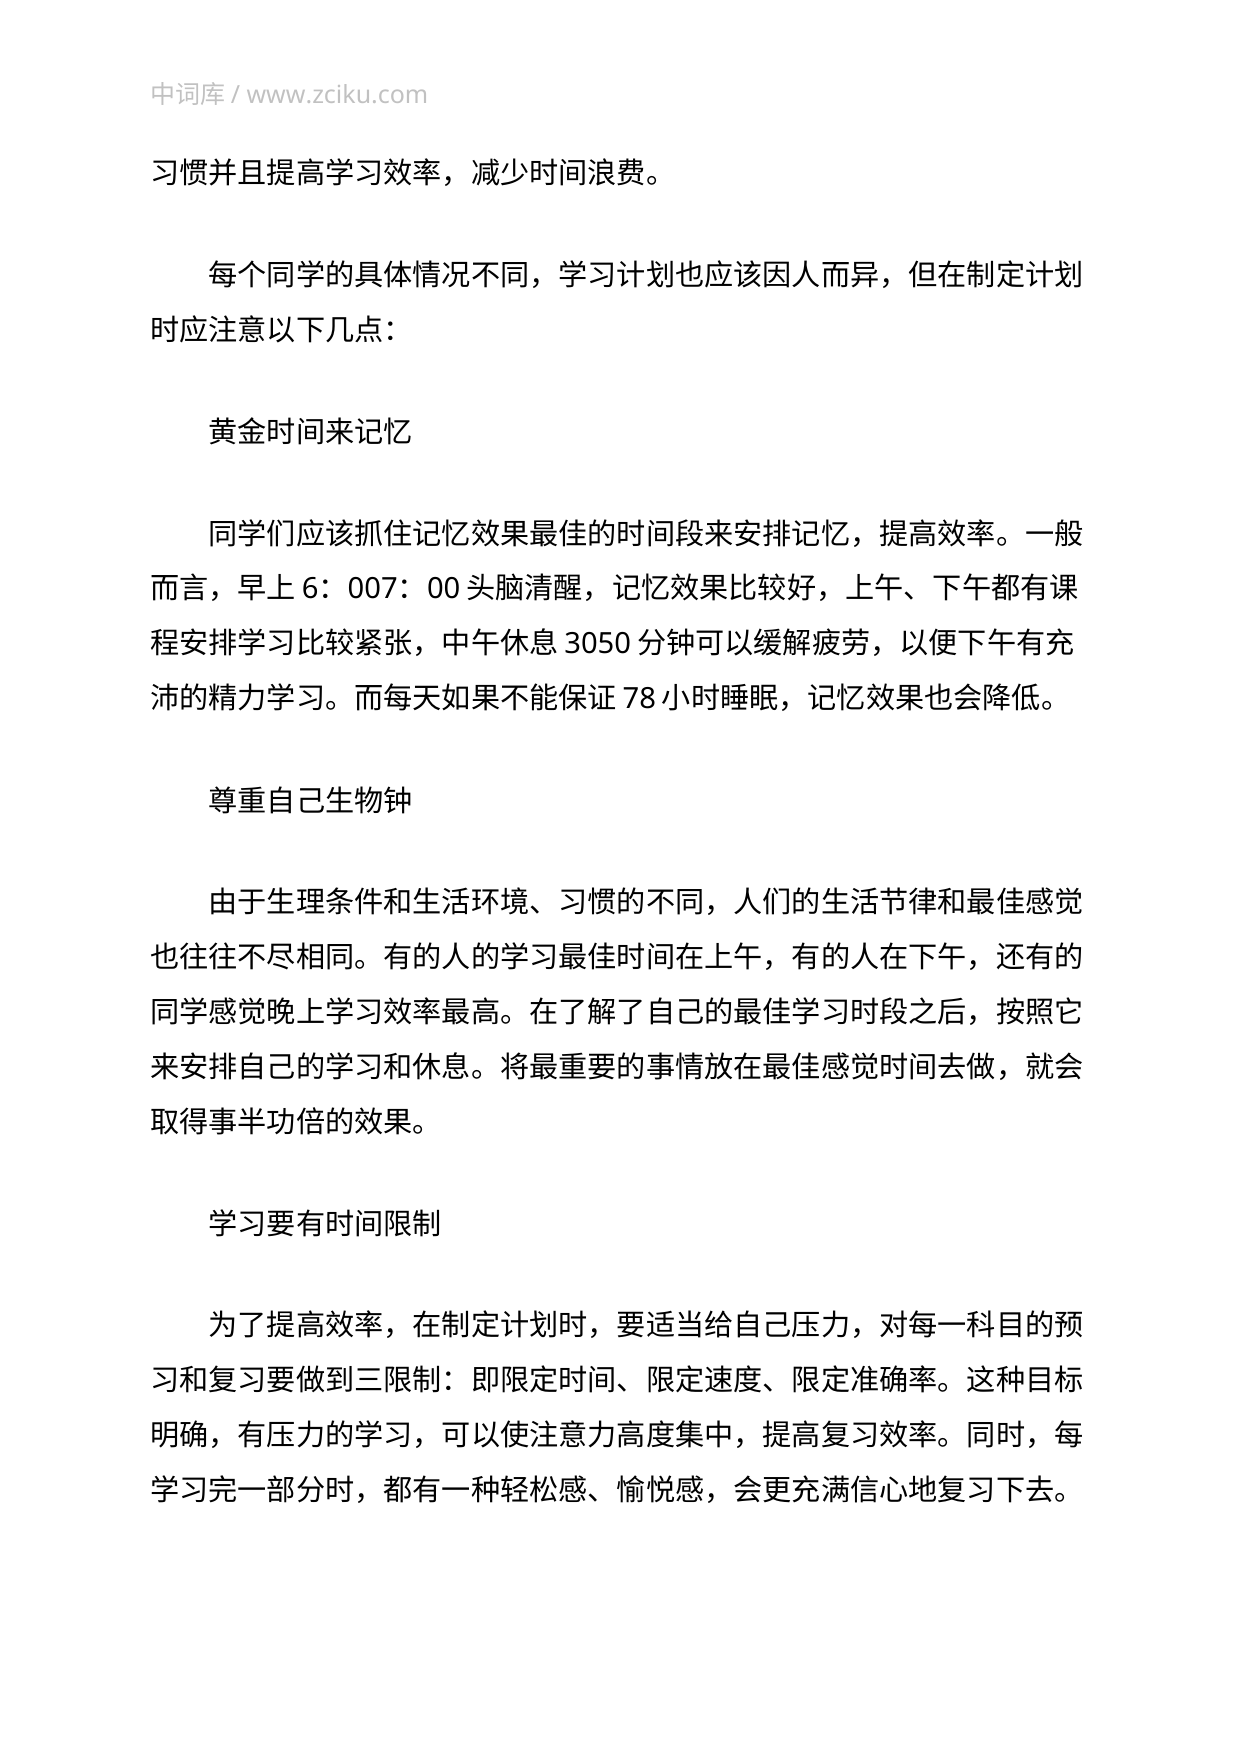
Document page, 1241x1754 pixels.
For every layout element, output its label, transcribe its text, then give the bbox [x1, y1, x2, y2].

text 学习要有时间限制 [150, 1200, 1090, 1242]
text 同学们应该抓住记忆效果最佳的时间段来安排记忆，提高效率。一般而言，早上6：007：00头脑清醒，记忆效果比较好，上午、下午都有课程安排学习比较紧张，中午休息3050分钟可以缓解疲劳，以便下午有充沛的精力学习。而每天如果不能保证78小时睡眠，记忆效果也会降低。 [150, 510, 1090, 717]
text 尊重自己生物钟 [150, 777, 1090, 819]
text 黄金时间来记忆 [150, 408, 1090, 451]
text 每个同学的具体情况不同，学习计划也应该因人而异，但在制定计划时应注意以下几点： [150, 252, 1090, 349]
text 由于生理条件和生活环境、习惯的不同，人们的生活节律和最佳感觉也往往不尽相同。有的人的学习最佳时间在上午，有的人在下午，还有的同学感觉晚上学习效率最高。在了解了自己的最佳学习时段之后，按照它来安排自己的学习和休息。将最重要的事情放在最佳感觉时间去做，就会取得事半功倍的效果。 [150, 879, 1090, 1141]
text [150, 150, 1090, 192]
text 为了提高效率，在制定计划时，要适当给自己压力，对每一科目的预习和复习要做到三限制：即限定时间、限定速度、限定准确率。这种目标明确，有压力的学习，可以使注意力高度集中，提高复习效率。同时，每学习完一部分时，都有一种轻松感、愉悦感，会更充满信心地复习下去。 [150, 1302, 1090, 1509]
